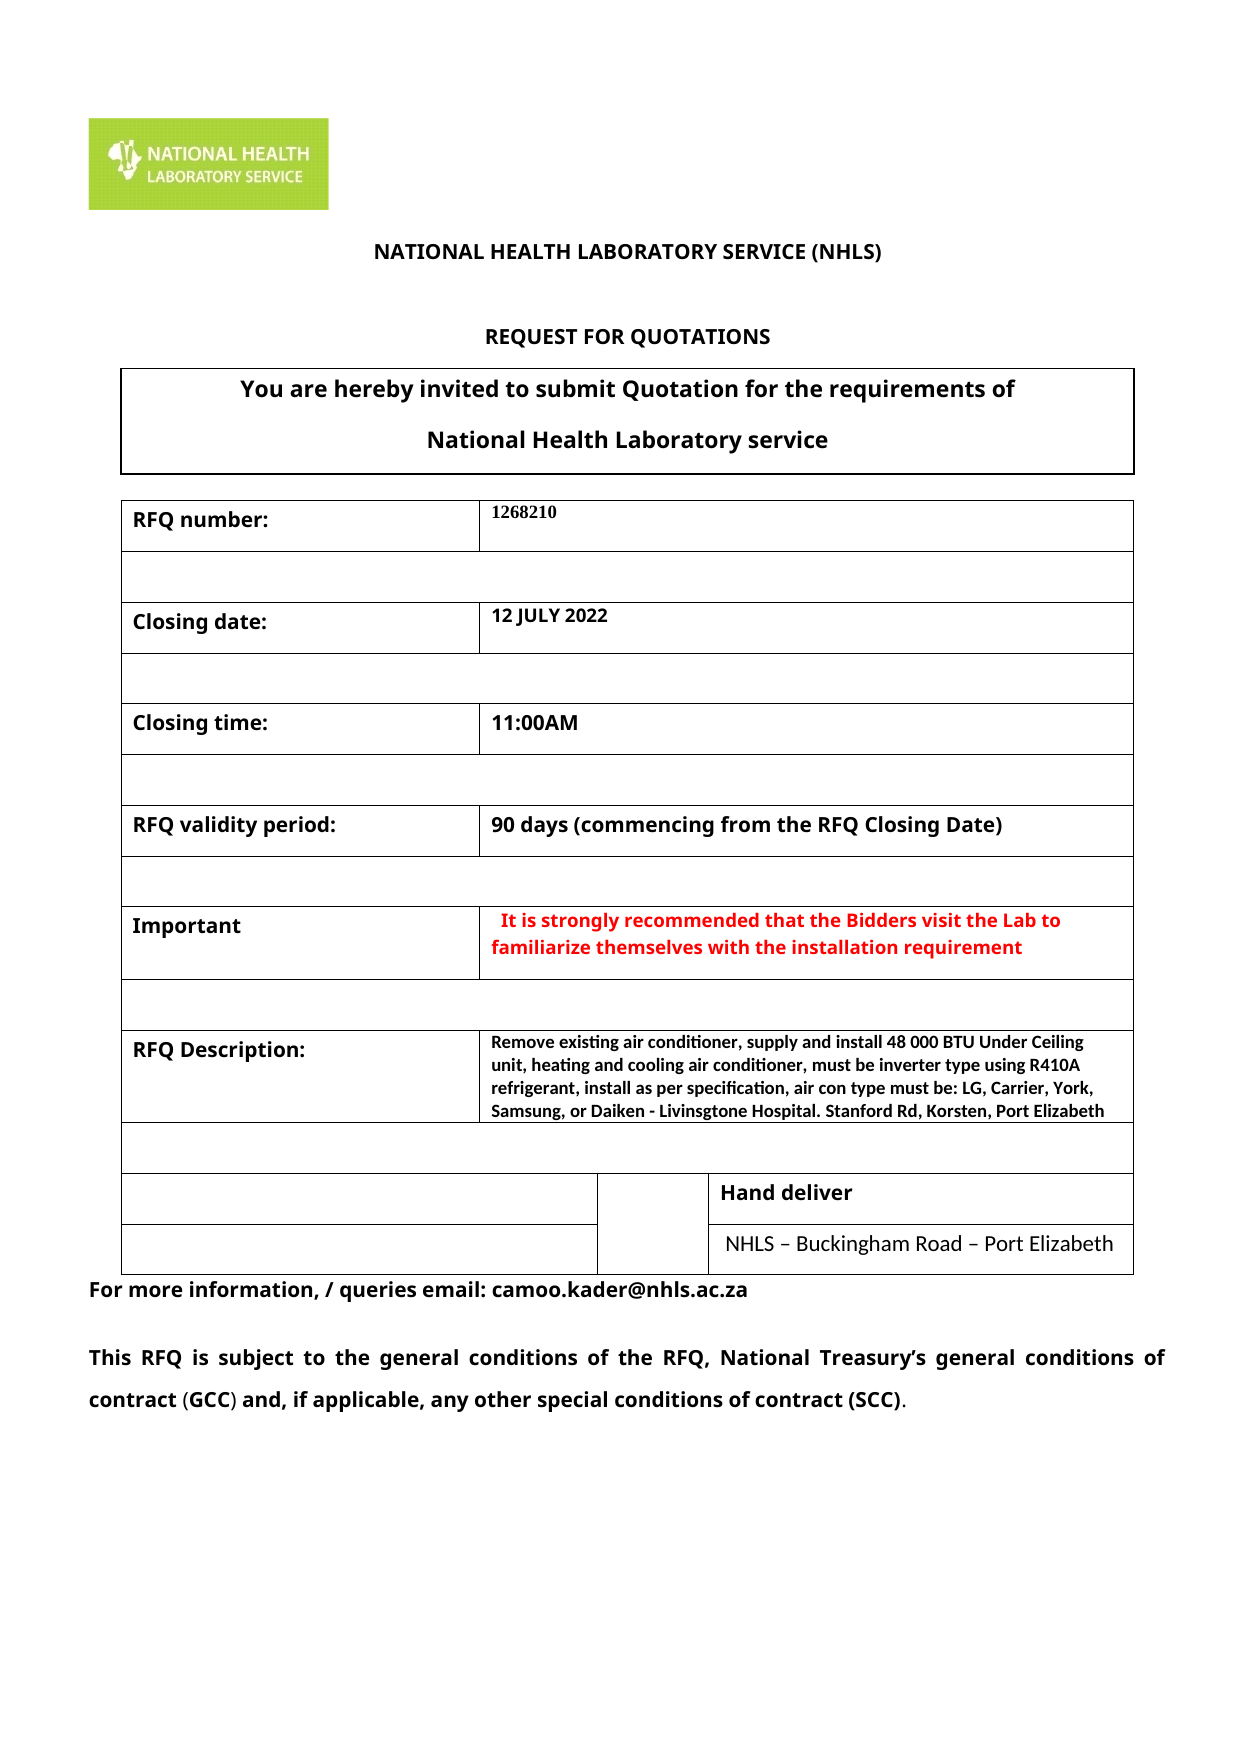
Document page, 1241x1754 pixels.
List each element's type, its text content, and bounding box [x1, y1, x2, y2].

table_cell Hand deliver [709, 1174, 1133, 1224]
text For more information, / queries email: camoo.kader@nhls.ac.za [89, 1275, 1166, 1304]
table_cell [122, 755, 1133, 805]
table_cell [122, 1225, 597, 1274]
table_cell [122, 857, 1133, 906]
table_cell [122, 980, 1133, 1029]
table_cell RFQ Description: [122, 1031, 479, 1122]
table_cell [122, 1174, 597, 1224]
table_cell Important [122, 907, 479, 979]
table_cell 90 days (commencing from the RFQ Closing Date) [480, 806, 1133, 856]
text REQUEST FOR QUOTATIONS [89, 322, 1166, 350]
table_cell Remove existing air conditioner, supply and install 48 000 BTU Under Ceiling unit, heating and cooling air conditioner, must be inverter type using R410A refrigerant, install as per specification, air con type must be: LG, Carrier, York, Samsung, or Daiken - Livinsgtone Hospital. Stanford Rd, Korsten, Port Elizabeth [480, 1031, 1133, 1122]
table_cell 12 JULY 2022 [480, 603, 1133, 653]
text This RFQ is subject to the general conditions of the RFQ, National Treasury’s general conditions of contract (GCC) and, if applicable, any other special conditions of contract (SCC). [89, 1343, 1166, 1414]
table_cell It is strongly recommended that the Bidders visit the Lab to familiarize themselves with the installation requirement [480, 907, 1133, 979]
text NATIONAL HEALTH LABORATORY SERVICE (NHLS) [89, 237, 1166, 266]
table_cell [122, 1123, 1133, 1173]
table_cell Closing date: [122, 603, 479, 653]
table_cell Closing time: [122, 704, 479, 754]
table_cell [122, 654, 1133, 703]
table_cell NHLS – Buckingham Road – Port Elizabeth [709, 1225, 1133, 1274]
table_cell 11:00AM [480, 704, 1133, 754]
table_cell [122, 552, 1133, 602]
table_header RFQ number: [122, 501, 479, 551]
table_header 1268210 [480, 501, 1133, 551]
table_header You are hereby invited to submit Quotation for the requirements of National Health Laboratory service [122, 369, 1133, 473]
picture [88, 118, 329, 210]
table_cell RFQ validity period: [122, 806, 479, 856]
table_cell [598, 1174, 708, 1274]
